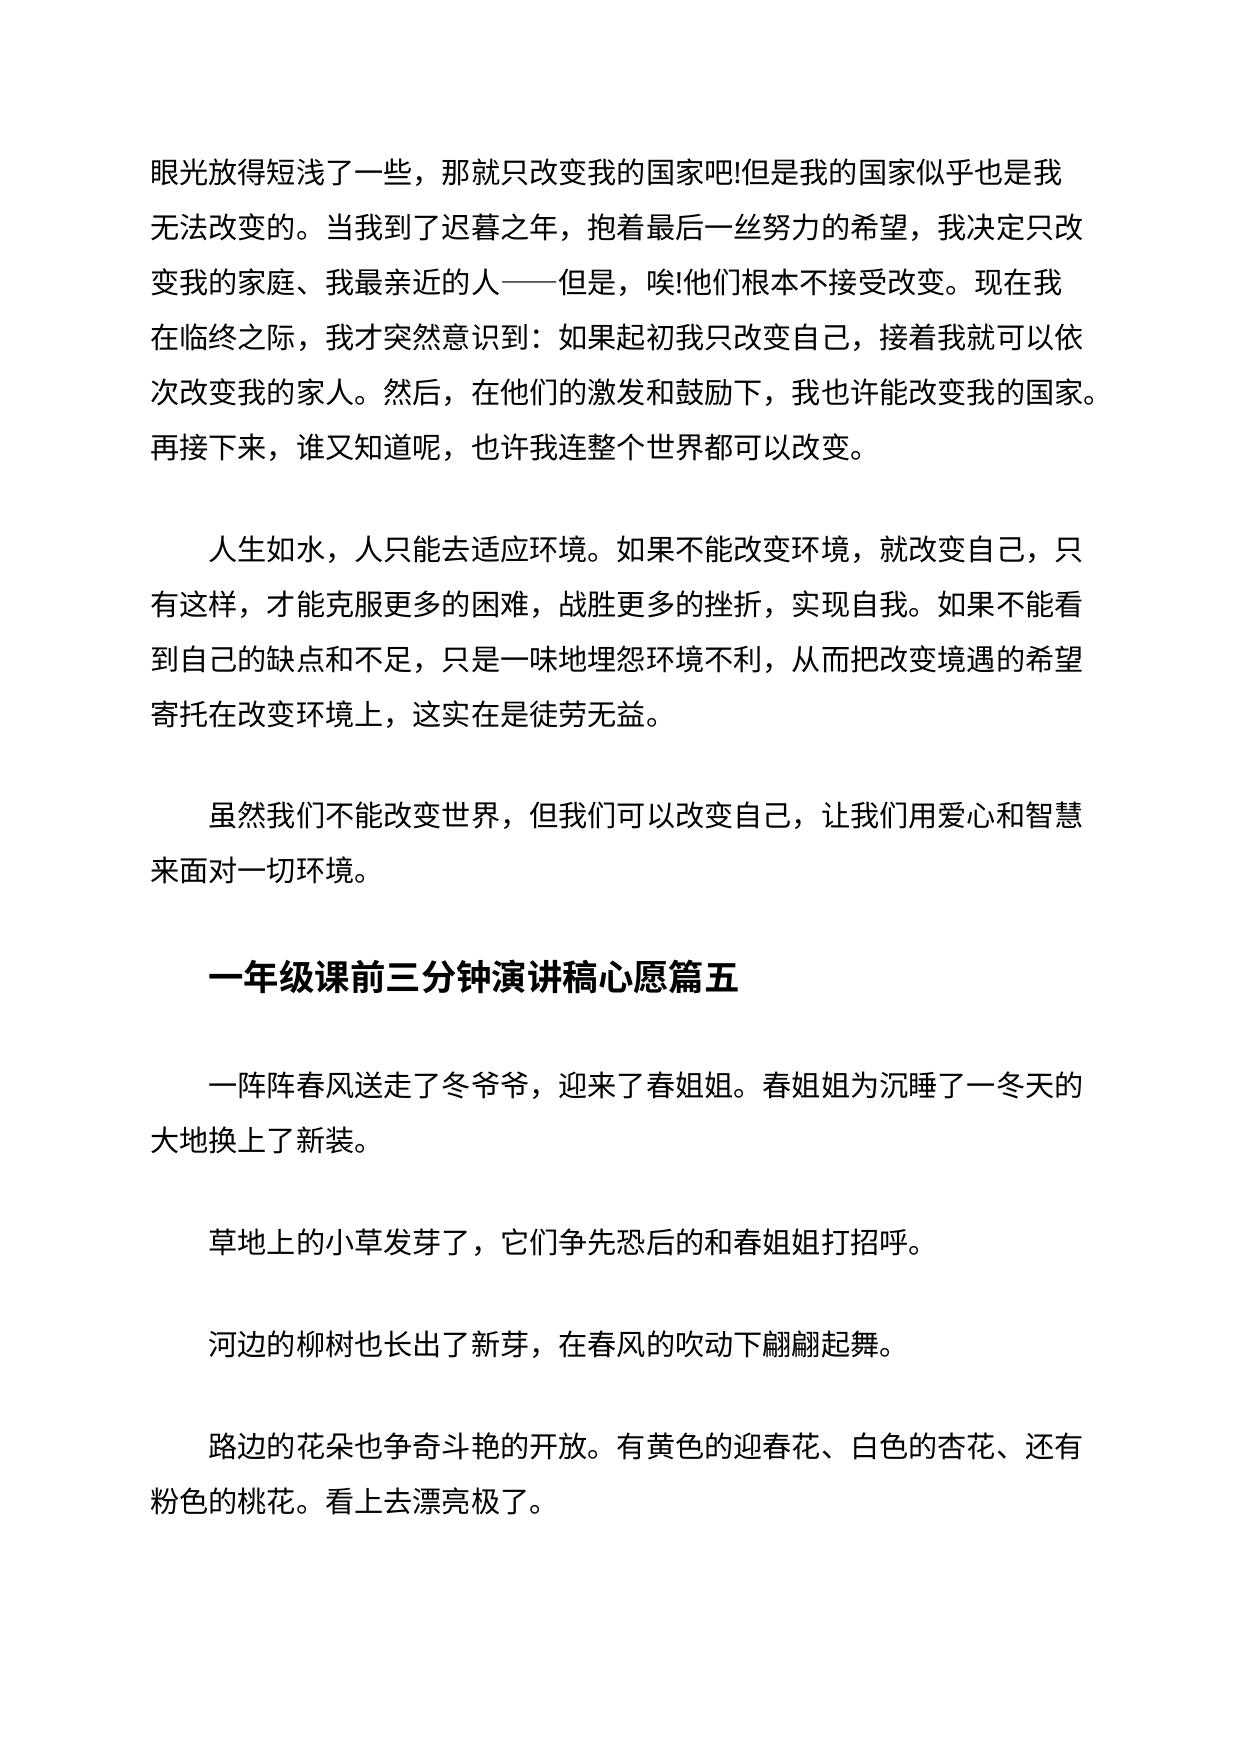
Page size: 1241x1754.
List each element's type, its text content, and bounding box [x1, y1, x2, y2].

text 人生如水，人只能去适应环境。如果不能改变环境，就改变自己，只有这样，才能克服更多的困难，战胜更多的挫折，实现自我。如果不能看到自己的缺点和不足，只是一味地埋怨环境不利，从而把改变境遇的希望寄托在改变环境上，这实在是徒劳无益。 [150, 526, 1090, 733]
text 一阵阵春风送走了冬爷爷，迎来了春姐姐。春姐姐为沉睡了一冬天的大地换上了新装。 [150, 1063, 1090, 1160]
text 草地上的小草发芽了，它们争先恐后的和春姐姐打招呼。 [150, 1220, 1090, 1262]
text 一年级课前三分钟演讲稿心愿篇五 [150, 949, 1090, 1001]
text 河边的柳树也长出了新芽，在春风的吹动下翩翩起舞。 [150, 1321, 1090, 1364]
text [150, 150, 1090, 467]
text 虽然我们不能改变世界，但我们可以改变自己，让我们用爱心和智慧来面对一切环境。 [150, 793, 1090, 890]
text 路边的花朵也争奇斗艳的开放。有黄色的迎春花、白色的杏花、还有粉色的桃花。看上去漂亮极了。 [150, 1423, 1090, 1520]
